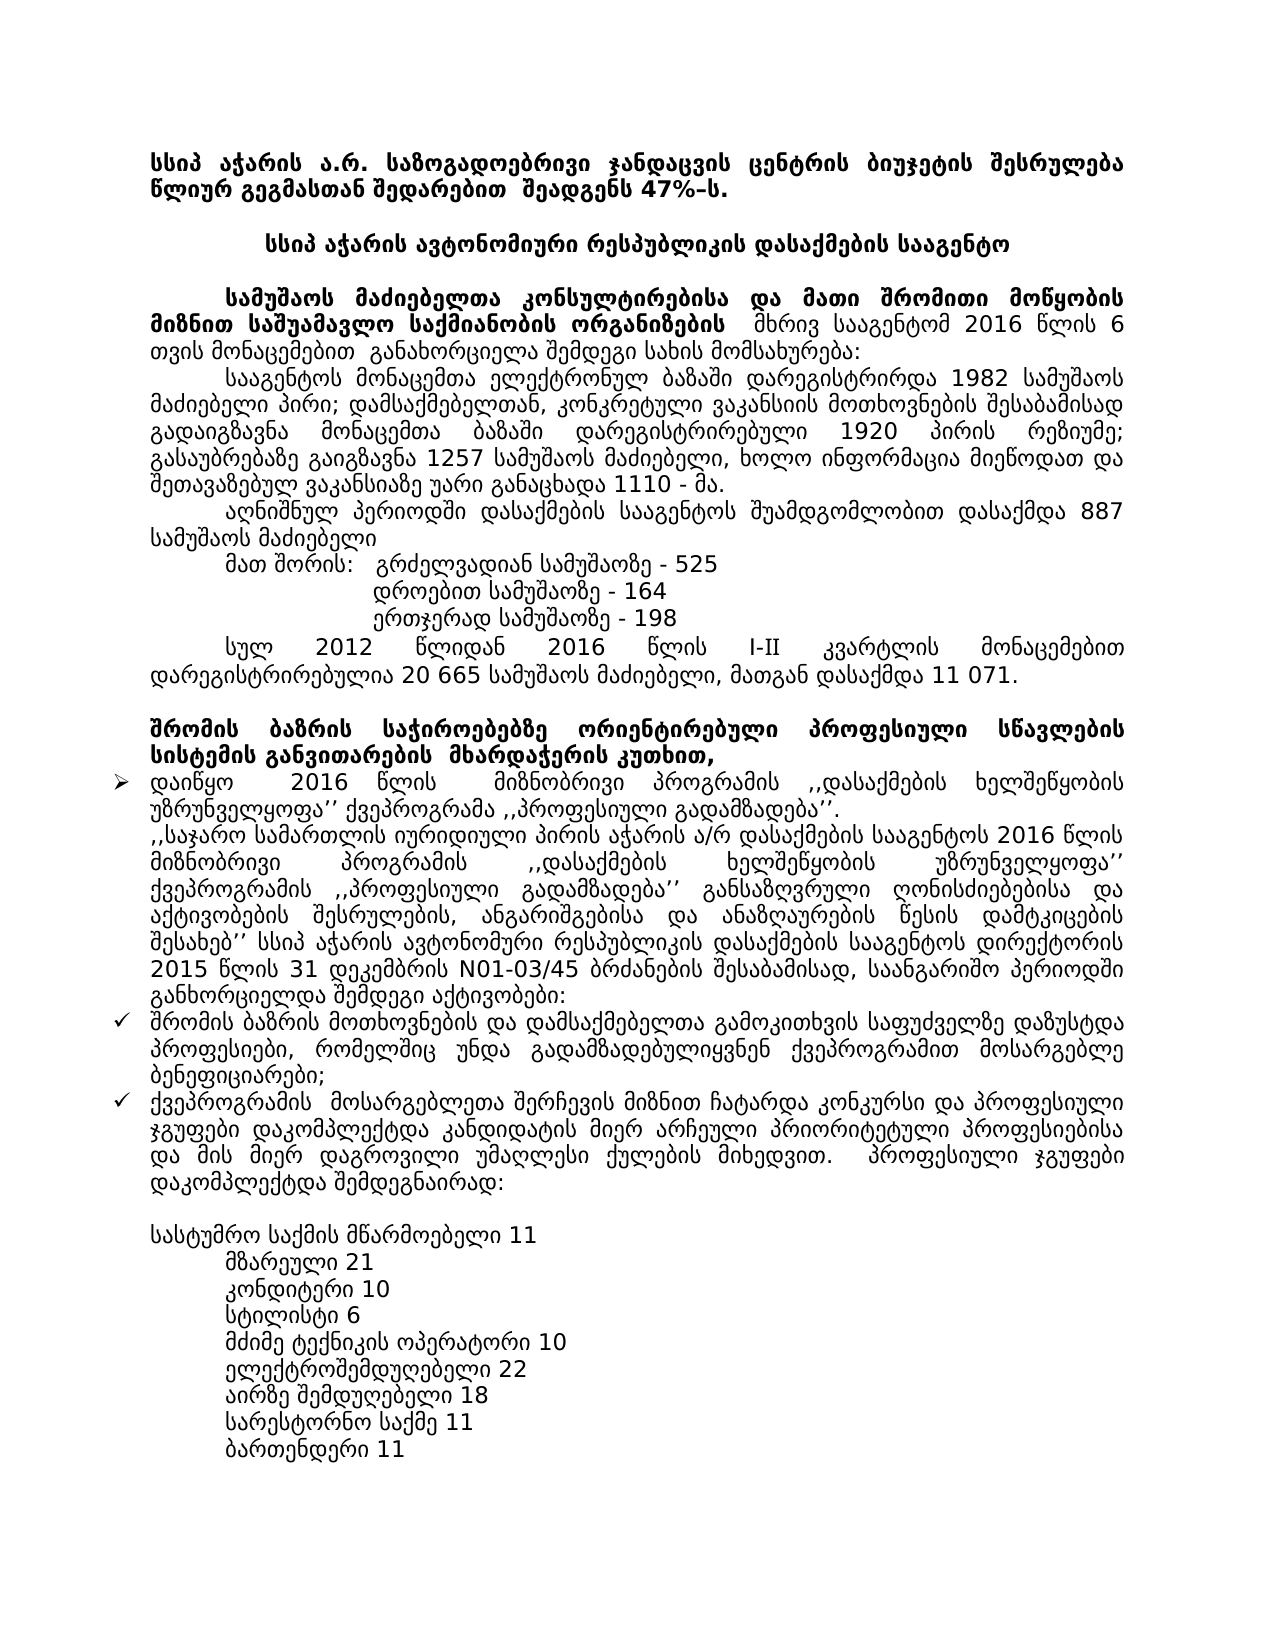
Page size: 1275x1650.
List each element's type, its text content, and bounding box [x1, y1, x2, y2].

text სააგენტოს მონაცემთა ელექტრონულ ბაზაში დარეგისტრირდა 1982 სამუშაოს მაძიებელი პირი; დამსაქმებელთან, კონკრეტული ვაკანსიის მოთხოვნების შესაბამისად გადაიგზავნა მონაცემთა ბაზაში დარეგისტრირებული 1920 პირის რეზიუმე; გასაუბრებაზე გაიგზავნა 1257 სამუშაოს მაძიებელი, ხოლო ინფორმაცია მიეწოდათ და შეთავაზებულ ვაკანსიაზე უარი განაცხადა 1110 - მა. [150, 365, 1125, 498]
list სასტუმრო საქმის მწარმოებელი 11 [150, 1223, 1125, 1249]
text აღნიშნულ პერიოდში დასაქმების სააგენტოს შუამდგომლობით დასაქმდა 887 სამუშაოს მაძიებელი [150, 498, 1125, 551]
text სულ 2012 წლიდან 2016 წლის I-II კვარტლის მონაცემებით დარეგისტრირებულია 20 665 სამუშაოს მაძიებელი, მათგან დასაქმდა 11 071. [150, 631, 1125, 689]
text დროებით სამუშაოზე - 164 [150, 578, 1125, 605]
text სსიპ აჭარის ა.რ. საზოგადოებრივი ჯანდაცვის ცენტრის ბიუჯეტის შესრულება წლიურ გეგმასთან შედარებით შეადგენს 47%–ს. [150, 150, 1125, 203]
text ,,საჯარო სამართლის იურიდიული პირის აჭარის ა/რ დასაქმების სააგენტოს 2016 წლის მიზნობრივი პროგრამის ,,დასაქმების ხელშეწყობის უზრუნველყოფა’’ ქვეპროგრამის ,,პროფესიული გადამზადება’’ განსაზღვრული ღონისძიებებისა და აქტივობების შესრულების, ანგარიშგებისა და ანაზღაურების წესის დამტკიცების შესახებ’’ სსიპ აჭარის ავტონომური რესპუბლიკის დასაქმების სააგენტოს დირექტორის 2015 წლის 31 დეკემბრის N01-03/45 ბრძანების შესაბამისად, საანგარიშო პერიოდში განხორციელდა შემდეგი აქტივობები: [150, 823, 1125, 1009]
list დაიწყო 2016 წლის მიზნობრივი პროგრამის ,,დასაქმების ხელშეწყობის უზრუნველყოფა’’ ქვეპროგრამა ,,პროფესიული გადამზადება’’. [112, 769, 1125, 823]
text ერთჯერად სამუშაოზე - 198 [150, 605, 1125, 631]
text ბართენდერი 11 [150, 1436, 1125, 1463]
text მძიმე ტექნიკის ოპერატორი 10 [150, 1329, 1125, 1356]
text სამუშაოს მაძიებელთა კონსულტირებისა და მათი შრომითი მოწყობის მიზნით საშუამავლო საქმიანობის ორგანიზების მხრივ სააგენტომ 2016 წლის 6 თვის მონაცემებით განახორციელა შემდეგი სახის მომსახურება: [150, 285, 1125, 365]
list შრომის ბაზრის მოთხოვნების და დამსაქმებელთა გამოკითხვის საფუძველზე დაზუსტდა პროფესიები, რომელშიც უნდა გადამზადებულიყვნენ ქვეპროგრამით მოსარგებლე ბენეფიციარები; [112, 1009, 1125, 1089]
text შრომის ბაზრის საჭიროებებზე ორიენტირებული პროფესიული სწავლების სისტემის განვითარების მხარდაჭერის კუთხით, [150, 716, 1125, 769]
text მათ შორის: გრძელვადიან სამუშაოზე - 525 [150, 551, 1125, 578]
text მზარეული 21 [150, 1249, 1125, 1276]
text ელექტროშემდუღებელი 22 [150, 1356, 1125, 1383]
text აირზე შემდუღებელი 18 [150, 1383, 1125, 1409]
text სარესტორნო საქმე 11 [150, 1409, 1125, 1436]
list ქვეპროგრამის მოსარგებლეთა შერჩევის მიზნით ჩატარდა კონკურსი და პროფესიული ჯგუფები დაკომპლექტდა კანდიდატის მიერ არჩეული პრიორიტეტული პროფესიებისა და მის მიერ დაგროვილი უმაღლესი ქულების მიხედვით. პროფესიული ჯგუფები დაკომპლექტდა შემდეგნაირად: [112, 1089, 1125, 1196]
text სტილისტი 6 [150, 1303, 1125, 1329]
text სსიპ აჭარის ავტონომიური რესპუბლიკის დასაქმების სააგენტო [150, 231, 1125, 258]
text კონდიტერი 10 [150, 1276, 1125, 1303]
